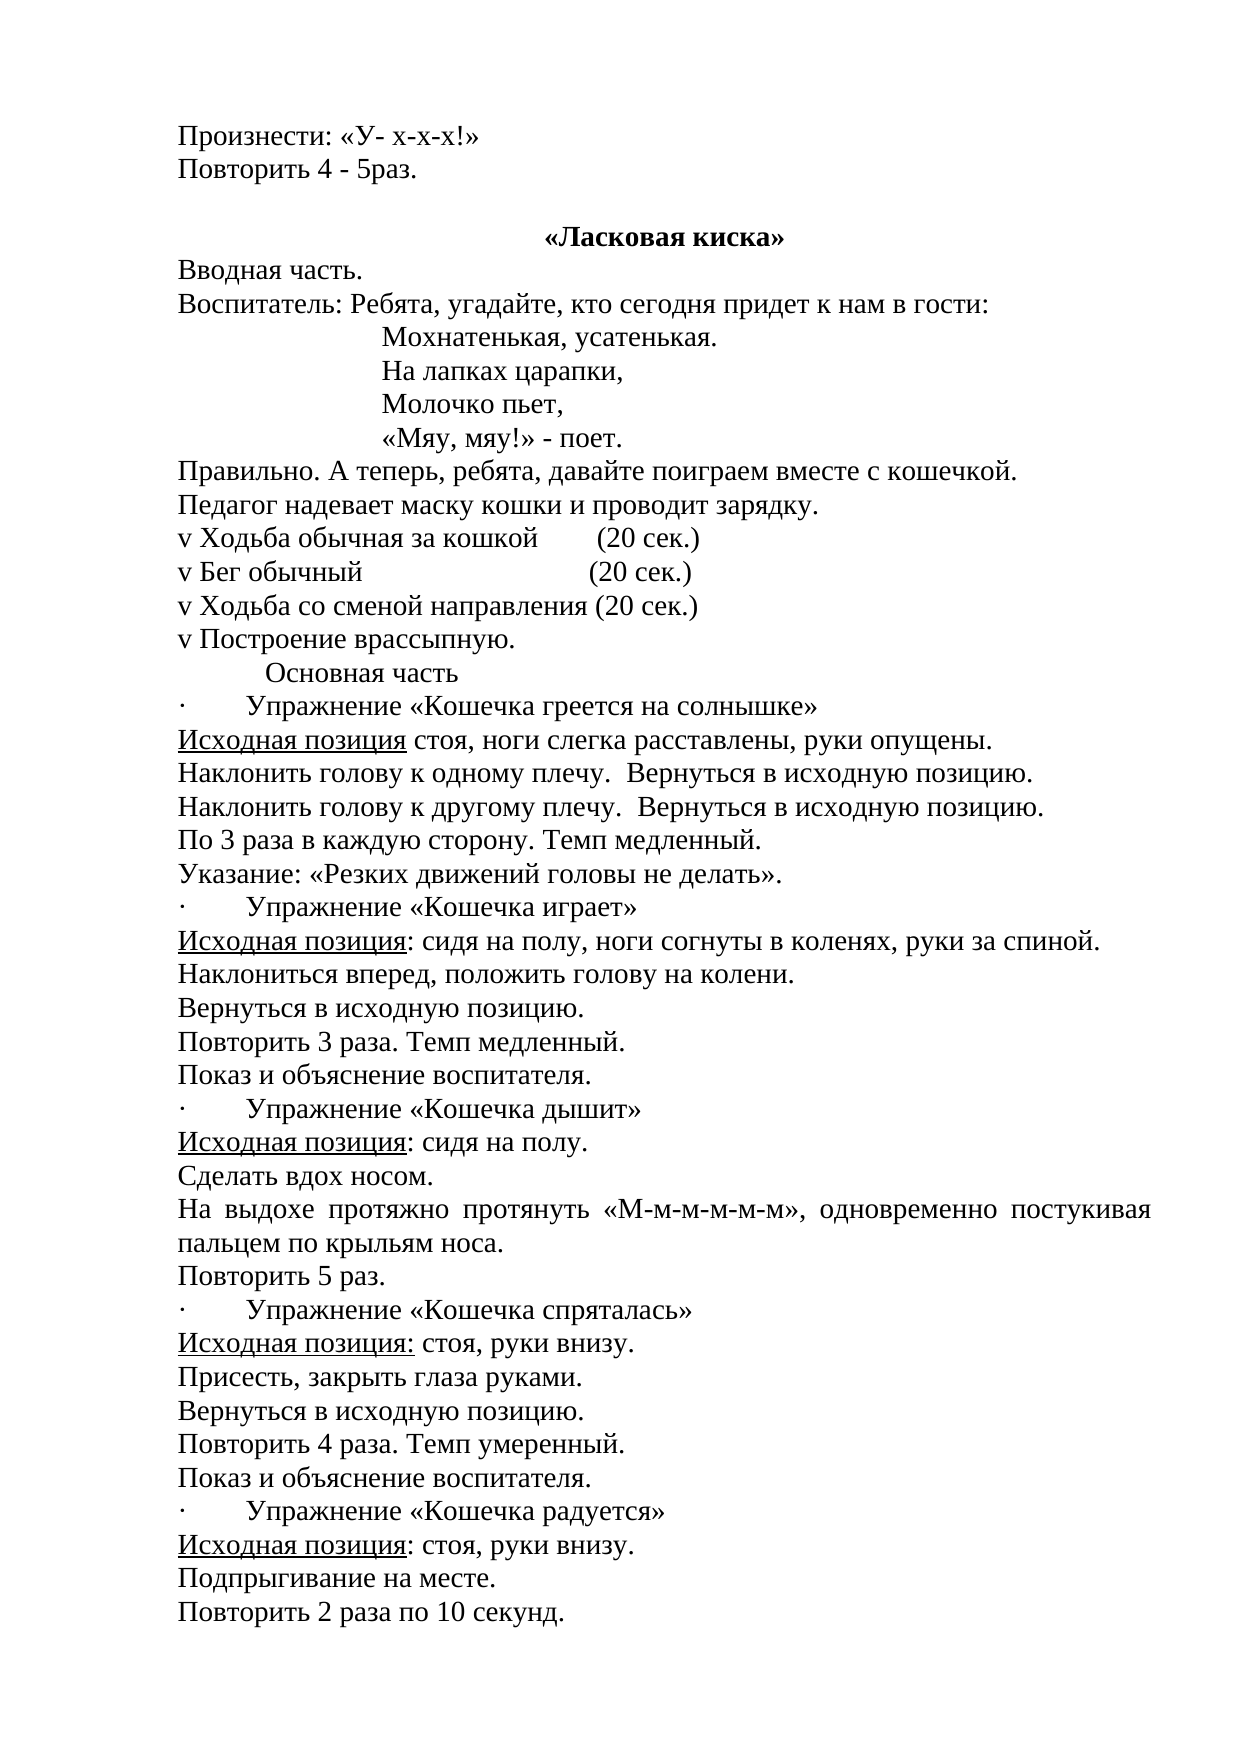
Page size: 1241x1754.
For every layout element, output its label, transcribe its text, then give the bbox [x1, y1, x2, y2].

text · Упражнение «Кошечка спряталась» [177, 1292, 1152, 1326]
text «Мяу, мяу!» - поет. [177, 420, 1152, 453]
text Исходная позиция: стоя, руки внизу. [177, 1527, 1152, 1560]
text Молочко пьет, [177, 386, 1152, 420]
text · Упражнение «Кошечка играет» [177, 889, 1152, 923]
text Повторить 4 - 5раз. [177, 152, 1152, 185]
text Основная часть [177, 655, 1152, 688]
text Присесть, закрыть глаза руками. [177, 1359, 1152, 1393]
text На лапках царапки, [177, 353, 1152, 386]
text Исходная позиция стоя, ноги слегка расставлены, руки опущены. [177, 722, 1152, 755]
text Педагог надевает маску кошки и проводит зарядку. [177, 487, 1152, 521]
text Подпрыгивание на месте. [177, 1560, 1152, 1594]
text Исходная позиция: сидя на полу, ноги согнуты в коленях, руки за спиной. [177, 923, 1152, 957]
text Правильно. А теперь, ребята, давайте поиграем вместе с кошечкой. [177, 453, 1152, 487]
text Исходная позиция: стоя, руки внизу. [177, 1326, 1152, 1359]
text На выдохе протяжно протянуть «М-м-м-м-м-м», одновременно постукивая пальцем по крыльям носа. [177, 1191, 1152, 1258]
text Наклонить голову к одному плечу. Вернуться в исходную позицию. [177, 755, 1152, 789]
text Вернуться в исходную позицию. [177, 1393, 1152, 1426]
text Указание: «Резких движений головы не делать». [177, 856, 1152, 889]
text · Упражнение «Кошечка радуется» [177, 1493, 1152, 1527]
text Наклонить голову к другому плечу. Вернуться в исходную позицию. [177, 789, 1152, 822]
text v Ходьба обычная за кошкой (20 сек.) [177, 521, 1152, 554]
text Показ и объяснение воспитателя. [177, 1057, 1152, 1091]
text Мохнатенькая, усатенькая. [177, 319, 1152, 353]
text Вводная часть. [177, 252, 1152, 286]
text Повторить 4 раза. Темп умеренный. [177, 1426, 1152, 1460]
text Вернуться в исходную позицию. [177, 990, 1152, 1024]
text v Построение врассыпную. [177, 621, 1152, 655]
text Повторить 3 раза. Темп медленный. [177, 1024, 1152, 1057]
text Сделать вдох носом. [177, 1158, 1152, 1191]
text «Ласковая киска» [177, 219, 1152, 252]
text Исходная позиция: сидя на полу. [177, 1124, 1152, 1158]
text v Бег обычный (20 сек.) [177, 554, 1152, 588]
text Произнести: «У- х-х-х!» [177, 118, 1152, 152]
text Наклониться вперед, положить голову на колени. [177, 957, 1152, 990]
text v Ходьба со сменой направления (20 сек.) [177, 588, 1152, 621]
text Повторить 5 раз. [177, 1258, 1152, 1292]
text Воспитатель: Ребята, угадайте, кто сегодня придет к нам в гости: [177, 286, 1152, 319]
text · Упражнение «Кошечка греется на солнышке» [177, 688, 1152, 722]
text · Упражнение «Кошечка дышит» [177, 1091, 1152, 1124]
text По 3 раза в каждую сторону. Темп медленный. [177, 822, 1152, 856]
text Повторить 2 раза по 10 секунд. [177, 1594, 1152, 1627]
text Показ и объяснение воспитателя. [177, 1460, 1152, 1493]
